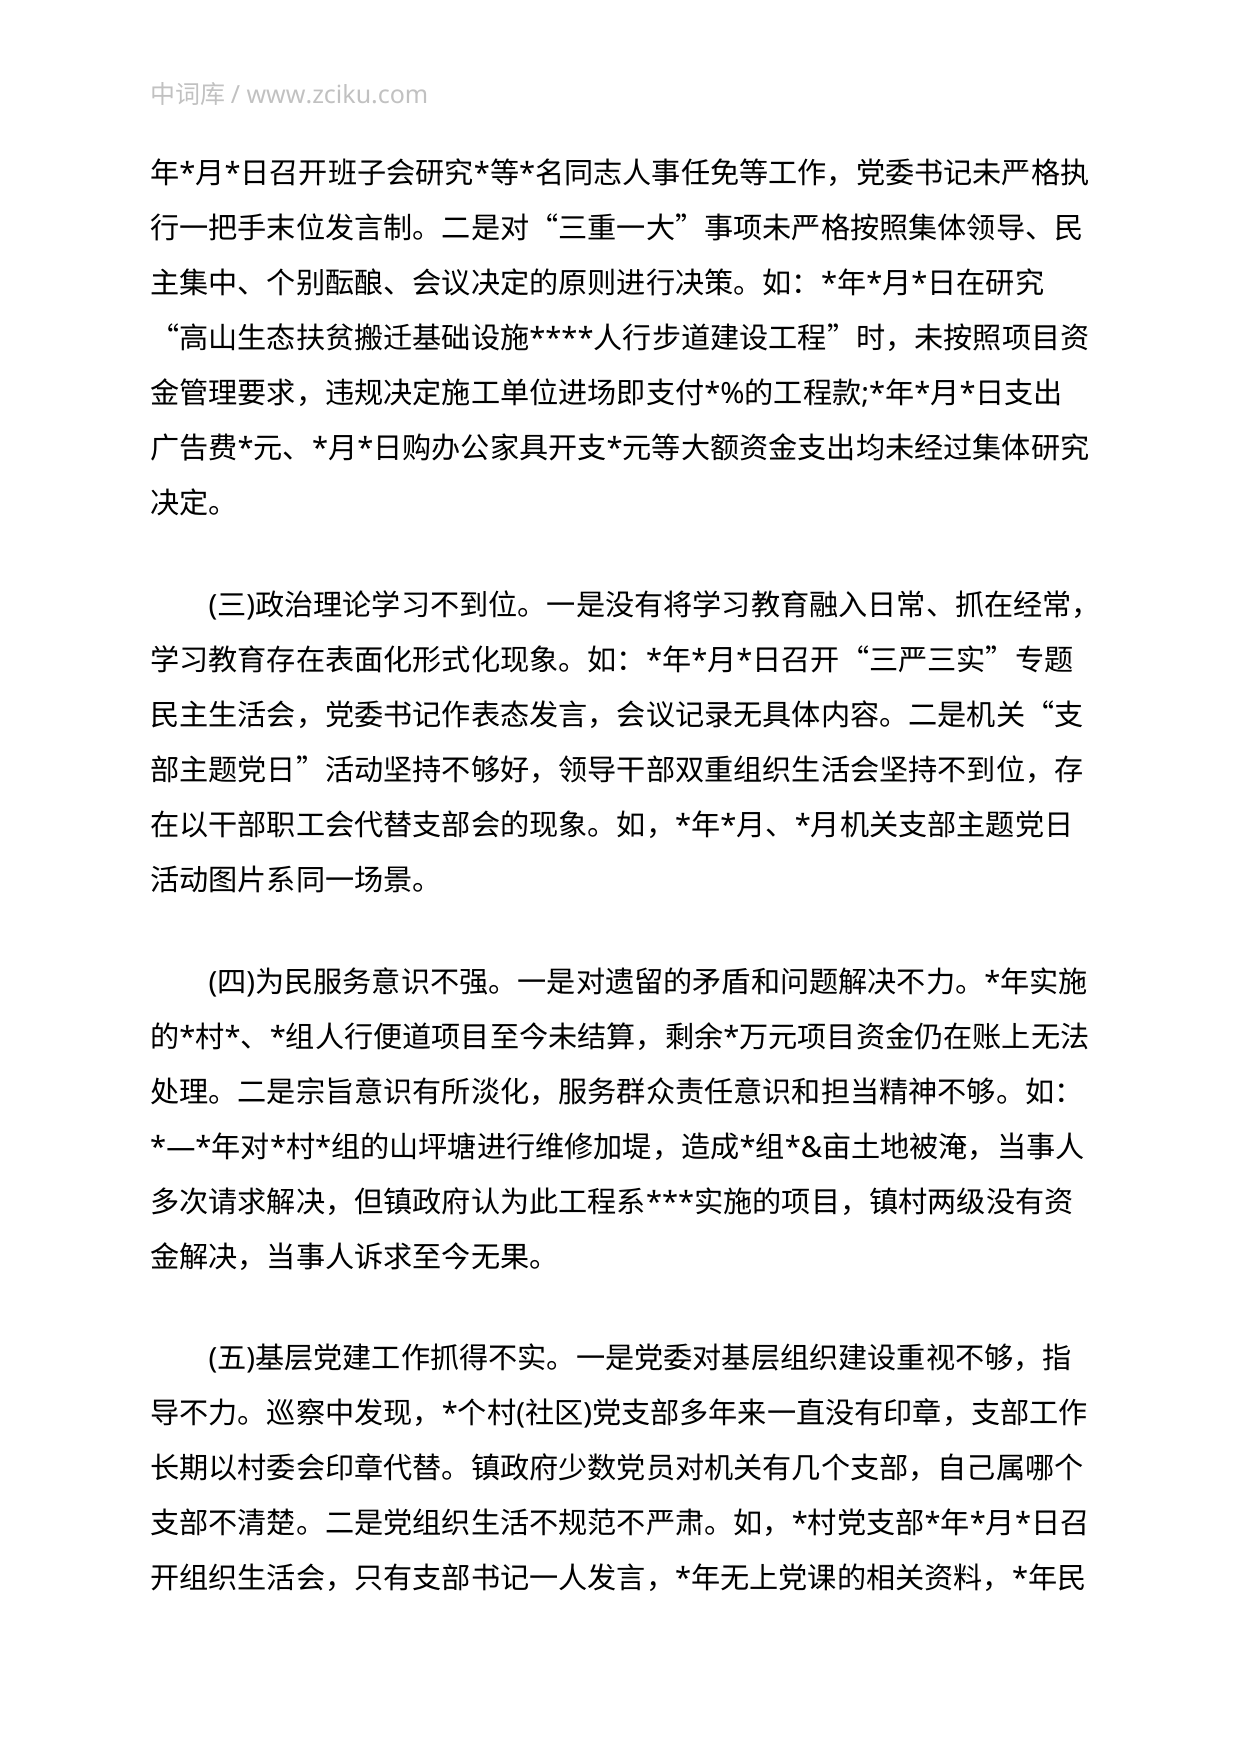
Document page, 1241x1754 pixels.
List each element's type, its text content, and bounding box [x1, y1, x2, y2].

text (三)政治理论学习不到位。一是没有将学习教育融入日常、抓在经常，学习教育存在表面化形式化现象。如：*年*月*日召开“三严三实”专题民主生活会，党委书记作表态发言，会议记录无具体内容。二是机关“支部主题党日”活动坚持不够好，领导干部双重组织生活会坚持不到位，存在以干部职工会代替支部会的现象。如，*年*月、*月机关支部主题党日活动图片系同一场景。 [150, 582, 1090, 899]
text (四)为民服务意识不强。一是对遗留的矛盾和问题解决不力。*年实施的*村*、*组人行便道项目至今未结算，剩余*万元项目资金仍在账上无法处理。二是宗旨意识有所淡化，服务群众责任意识和担当精神不够。如：*—*年对*村*组的山坪塘进行维修加堤，造成*组*&亩土地被淹，当事人多次请求解决，但镇政府认为此工程系***实施的项目，镇村两级没有资金解决，当事人诉求至今无果。 [150, 958, 1090, 1275]
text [150, 150, 1090, 522]
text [150, 1335, 1090, 1597]
